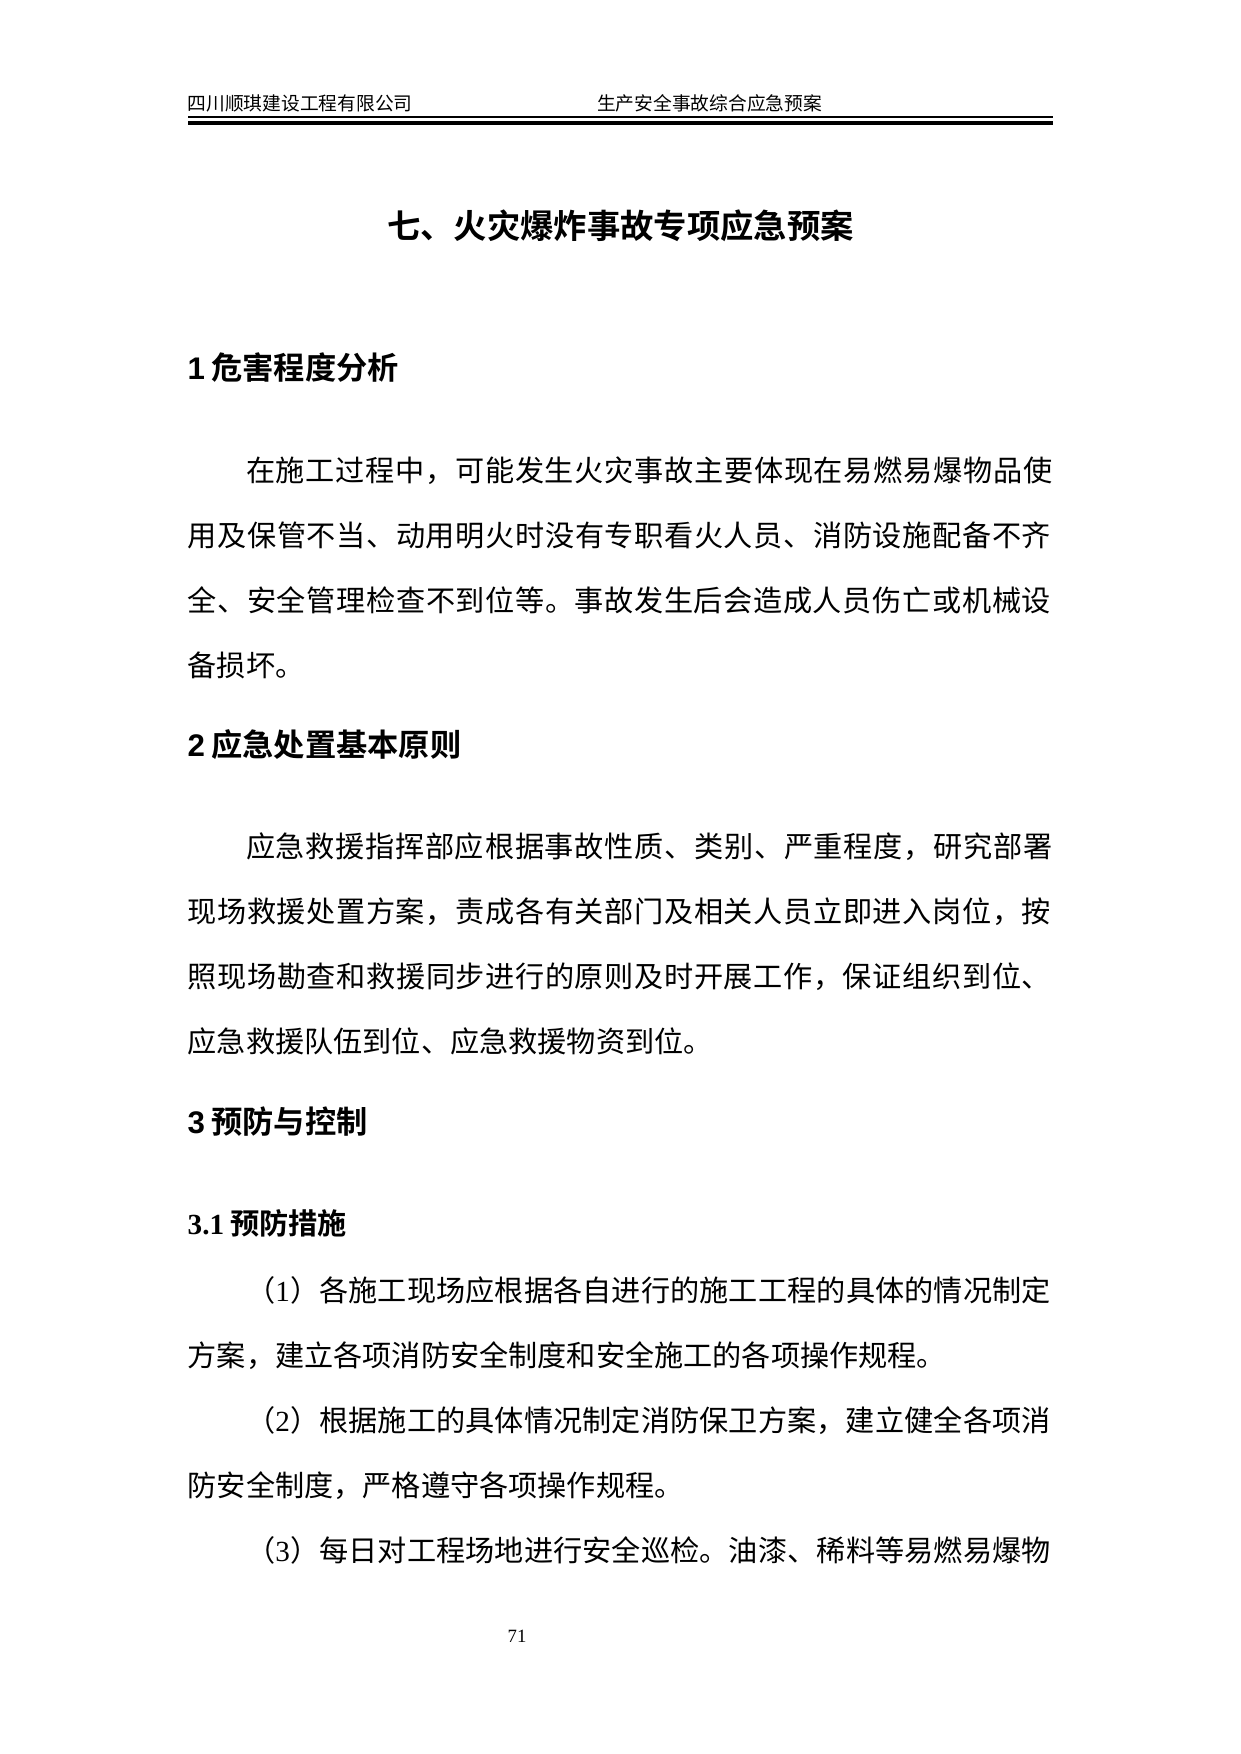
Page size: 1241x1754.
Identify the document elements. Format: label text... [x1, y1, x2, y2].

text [187, 1516, 1053, 1581]
subtitle 七、火灾爆炸事故专项应急预案 [187, 191, 1053, 256]
text 在施工过程中，可能发生火灾事故主要体现在易燃易爆物品使用及保管不当、动用明火时没有专职看火人员、消防设施配备不齐全、安全管理检查不到位等。事故发生后会造成人员伤亡或机械设备损坏。 [187, 436, 1053, 696]
text （1）各施工现场应根据各自进行的施工工程的具体的情况制定方案，建立各项消防安全制度和安全施工的各项操作规程。 [187, 1256, 1053, 1386]
subtitle 3预防与控制 [187, 1087, 1053, 1152]
subtitle 2应急处置基本原则 [187, 710, 1053, 775]
text 应急救援指挥部应根据事故性质、类别、严重程度，研究部署现场救援处置方案，责成各有关部门及相关人员立即进入岗位，按照现场勘查和救援同步进行的原则及时开展工作，保证组织到位、应急救援队伍到位、应急救援物资到位。 [187, 812, 1053, 1072]
text （2）根据施工的具体情况制定消防保卫方案，建立健全各项消防安全制度，严格遵守各项操作规程。 [187, 1386, 1053, 1516]
subtitle 3.1预防措施 [187, 1189, 1053, 1254]
subtitle 1危害程度分析 [187, 333, 1053, 398]
